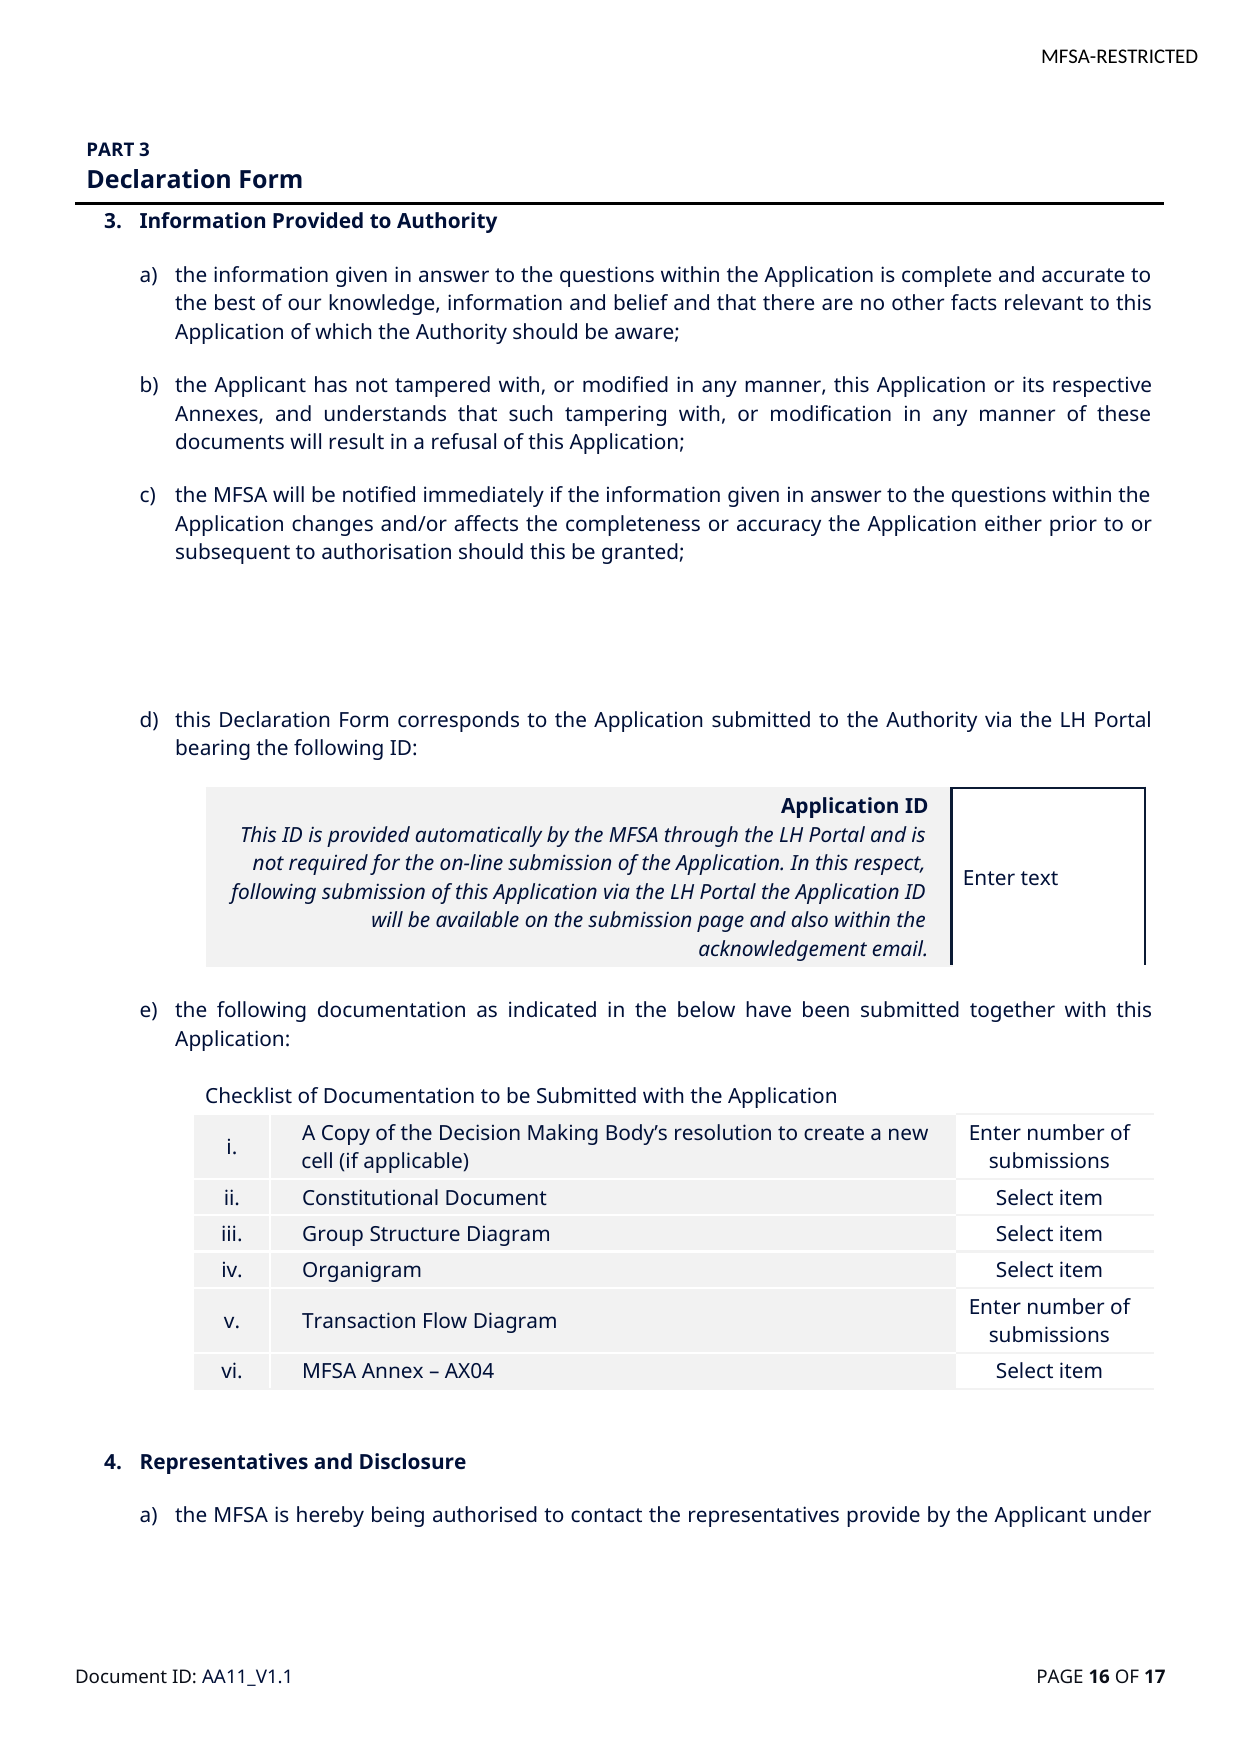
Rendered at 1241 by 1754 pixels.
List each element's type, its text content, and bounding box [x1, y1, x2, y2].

table_header PART 3 Declaration Form [75, 131, 1164, 202]
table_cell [75, 205, 1164, 1532]
